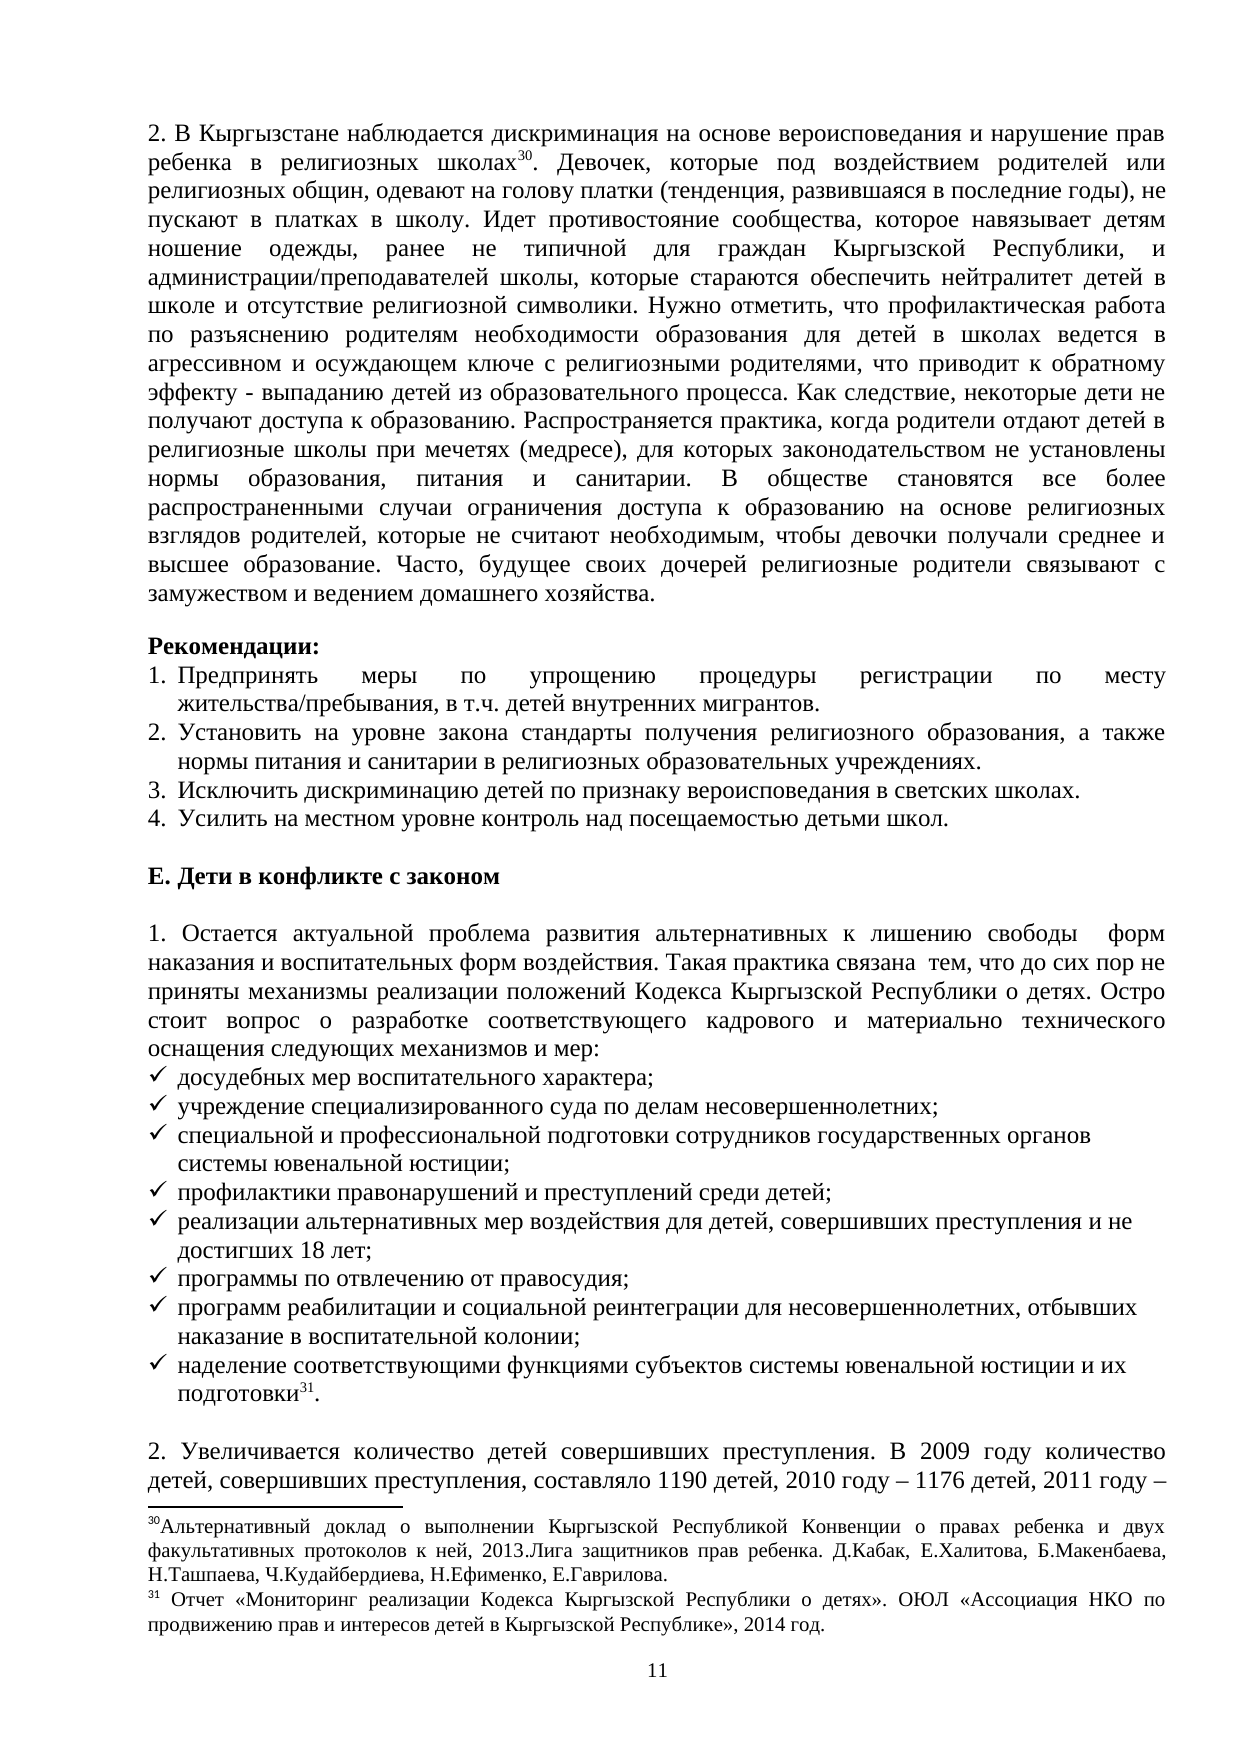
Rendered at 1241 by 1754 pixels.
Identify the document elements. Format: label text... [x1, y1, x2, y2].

list учреждение специализированного суда по делам несовершеннолетних; [148, 1091, 1167, 1120]
list программы по отвлечению от правосудия; [148, 1263, 1167, 1292]
list досудебных мер воспитательного характера; [148, 1062, 1167, 1091]
list программ реабилитации и социальной реинтеграции для несовершеннолетних, отбывших наказание в воспитательной колонии; [148, 1292, 1167, 1350]
list Исключить дискриминацию детей по признаку вероисповедания в светских школах. [148, 775, 1167, 803]
text Рекомендации: [148, 631, 1167, 660]
list Дети в конфликте с законом [148, 861, 1167, 890]
text 1. Остается актуальной проблема развития альтернативных к лишению свободы форм наказания и воспитательных форм воздействия. Такая практика связана тем, что до сих пор не приняты механизмы реализации положений Кодекса Кыргызской Республики о детях. Остро стоит вопрос о разработке соответствующего кадрового и материально технического оснащения следующих механизмов и мер: [148, 918, 1167, 1062]
list Усилить на местном уровне контроль над посещаемостью детьми школ. [148, 803, 1167, 832]
list наделение соответствующими функциями субъектов системы ювенальной юстиции и их подготовки. [148, 1350, 1167, 1407]
list Предпринять меры по упрощению процедуры регистрации по месту жительства/пребывания, в т.ч. детей внутренних мигрантов. [148, 660, 1167, 717]
text 2. В Кыргызстане наблюдается дискриминация на основе вероисповедания и нарушение прав ребенка в религиозных школах. Девочек, которые под воздействием родителей или религиозных общин, одевают на голову платки (тенденция, развившаяся в последние годы), не пускают в платках в школу. Идет противостояние сообщества, которое навязывает детям ношение одежды, ранее не типичной для граждан Кыргызской Республики, и администрации/преподавателей школы, которые стараются обеспечить нейтралитет детей в школе и отсутствие религиозной символики. Нужно отметить, что профилактическая работа по разъяснению родителям необходимости образования для детей в школах ведется в агрессивном и осуждающем ключе с религиозными родителями, что приводит к обратному эффекту - выпаданию детей из образовательного процесса. Как следствие, некоторые дети не получают доступа к образованию. Распространяется практика, когда родители отдают детей в религиозные школы при мечетях (медресе), для которых законодательством не установлены нормы образования, питания и санитарии. В обществе становятся все более распространенными случаи ограничения доступа к образованию на основе религиозных взглядов родителей, которые не считают необходимым, чтобы девочки получали среднее и высшее образование. Часто, будущее своих дочерей религиозные родители связывают с замужеством и ведением домашнего хозяйства. [148, 118, 1167, 607]
list специальной и профессиональной подготовки сотрудников государственных органов системы ювенальной юстиции; [148, 1120, 1167, 1177]
list реализации альтернативных мер воздействия для детей, совершивших преступления и не достигших 18 лет; [148, 1206, 1167, 1263]
list Установить на уровне закона стандарты получения религиозного образования, а также нормы питания и санитарии в религиозных образовательных учреждениях. [148, 717, 1167, 775]
list профилактики правонарушений и преступлений среди детей; [148, 1177, 1167, 1206]
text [148, 1436, 1167, 1493]
